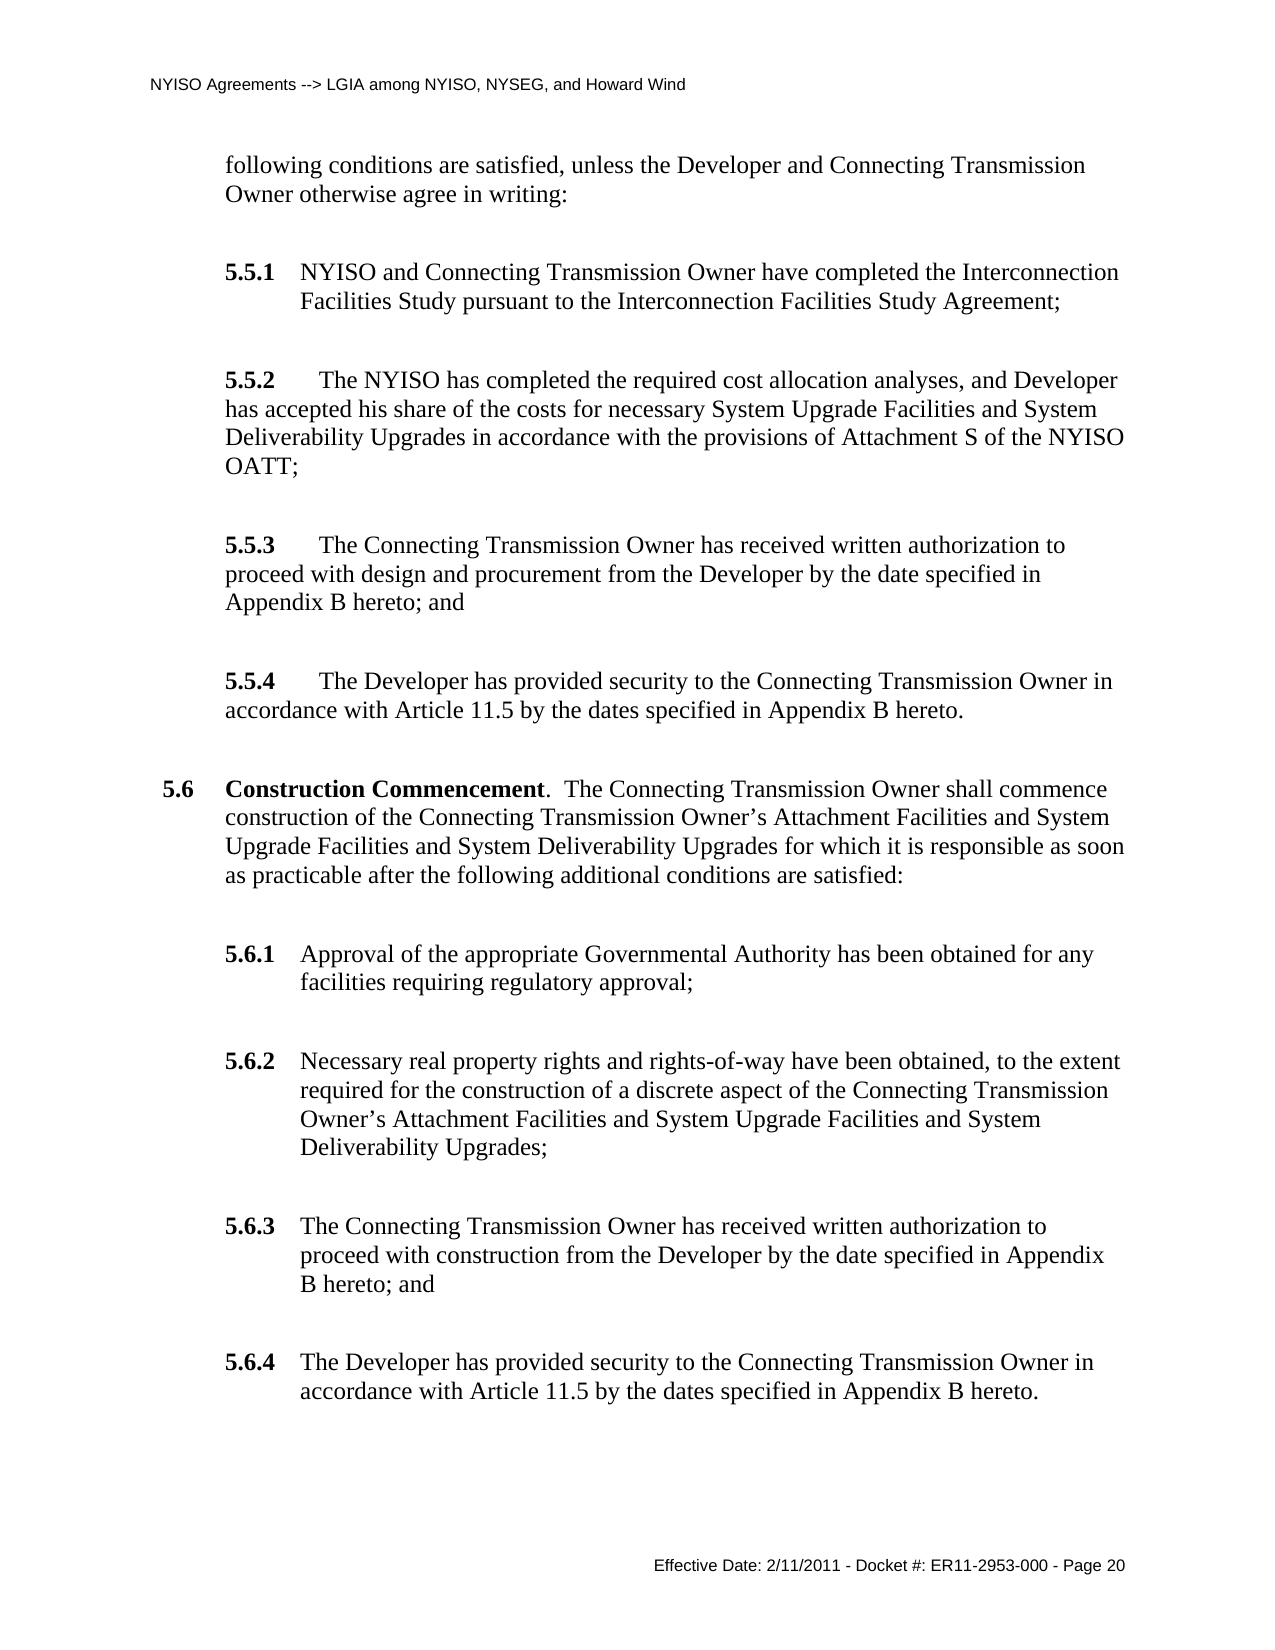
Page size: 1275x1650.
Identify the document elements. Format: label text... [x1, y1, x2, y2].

subtitle 5.5.4 The Developer has provided security to the Connecting Transmission Owner in accordance with Article 11.5 by the dates specified in Appendix B hereto. [225, 666, 1125, 724]
subtitle 5.6.1 Approval of the appropriate Governmental Authority has been obtained for any facilities requiring regulatory approval; [225, 939, 1125, 996]
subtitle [162, 150, 1125, 207]
subtitle 5.5.2 The NYISO has completed the required cost allocation analyses, and Developer has accepted his share of the costs for necessary System Upgrade Facilities and System Deliverability Upgrades in accordance with the provisions of Attachment S of the NYISO OATT; [225, 365, 1125, 480]
subtitle 5.5.3 The Connecting Transmission Owner has received written authorization to proceed with design and procurement from the Developer by the date specified in Appendix B hereto; and [225, 530, 1125, 616]
subtitle 5.6.4 The Developer has provided security to the Connecting Transmission Owner in accordance with Article 11.5 by the dates specified in Appendix B hereto. [225, 1347, 1125, 1405]
subtitle 5.6.3 The Connecting Transmission Owner has received written authorization to proceed with construction from the Developer by the date specified in Appendix B hereto; and [225, 1211, 1125, 1297]
subtitle 5.6.2 Necessary real property rights and rights-of-way have been obtained, to the extent required for the construction of a discrete aspect of the Connecting Transmission Owner’s Attachment Facilities and System Upgrade Facilities and System Deliverability Upgrades; [225, 1046, 1125, 1161]
subtitle 5.6 Construction Commencement. The Connecting Transmission Owner shall commence construction of the Connecting Transmission Owner’s Attachment Facilities and System Upgrade Facilities and System Deliverability Upgrades for which it is responsible as soon as practicable after the following additional conditions are satisfied: [162, 774, 1125, 889]
subtitle 5.5.1 NYISO and Connecting Transmission Owner have completed the Interconnection Facilities Study pursuant to the Interconnection Facilities Study Agreement; [225, 257, 1125, 315]
